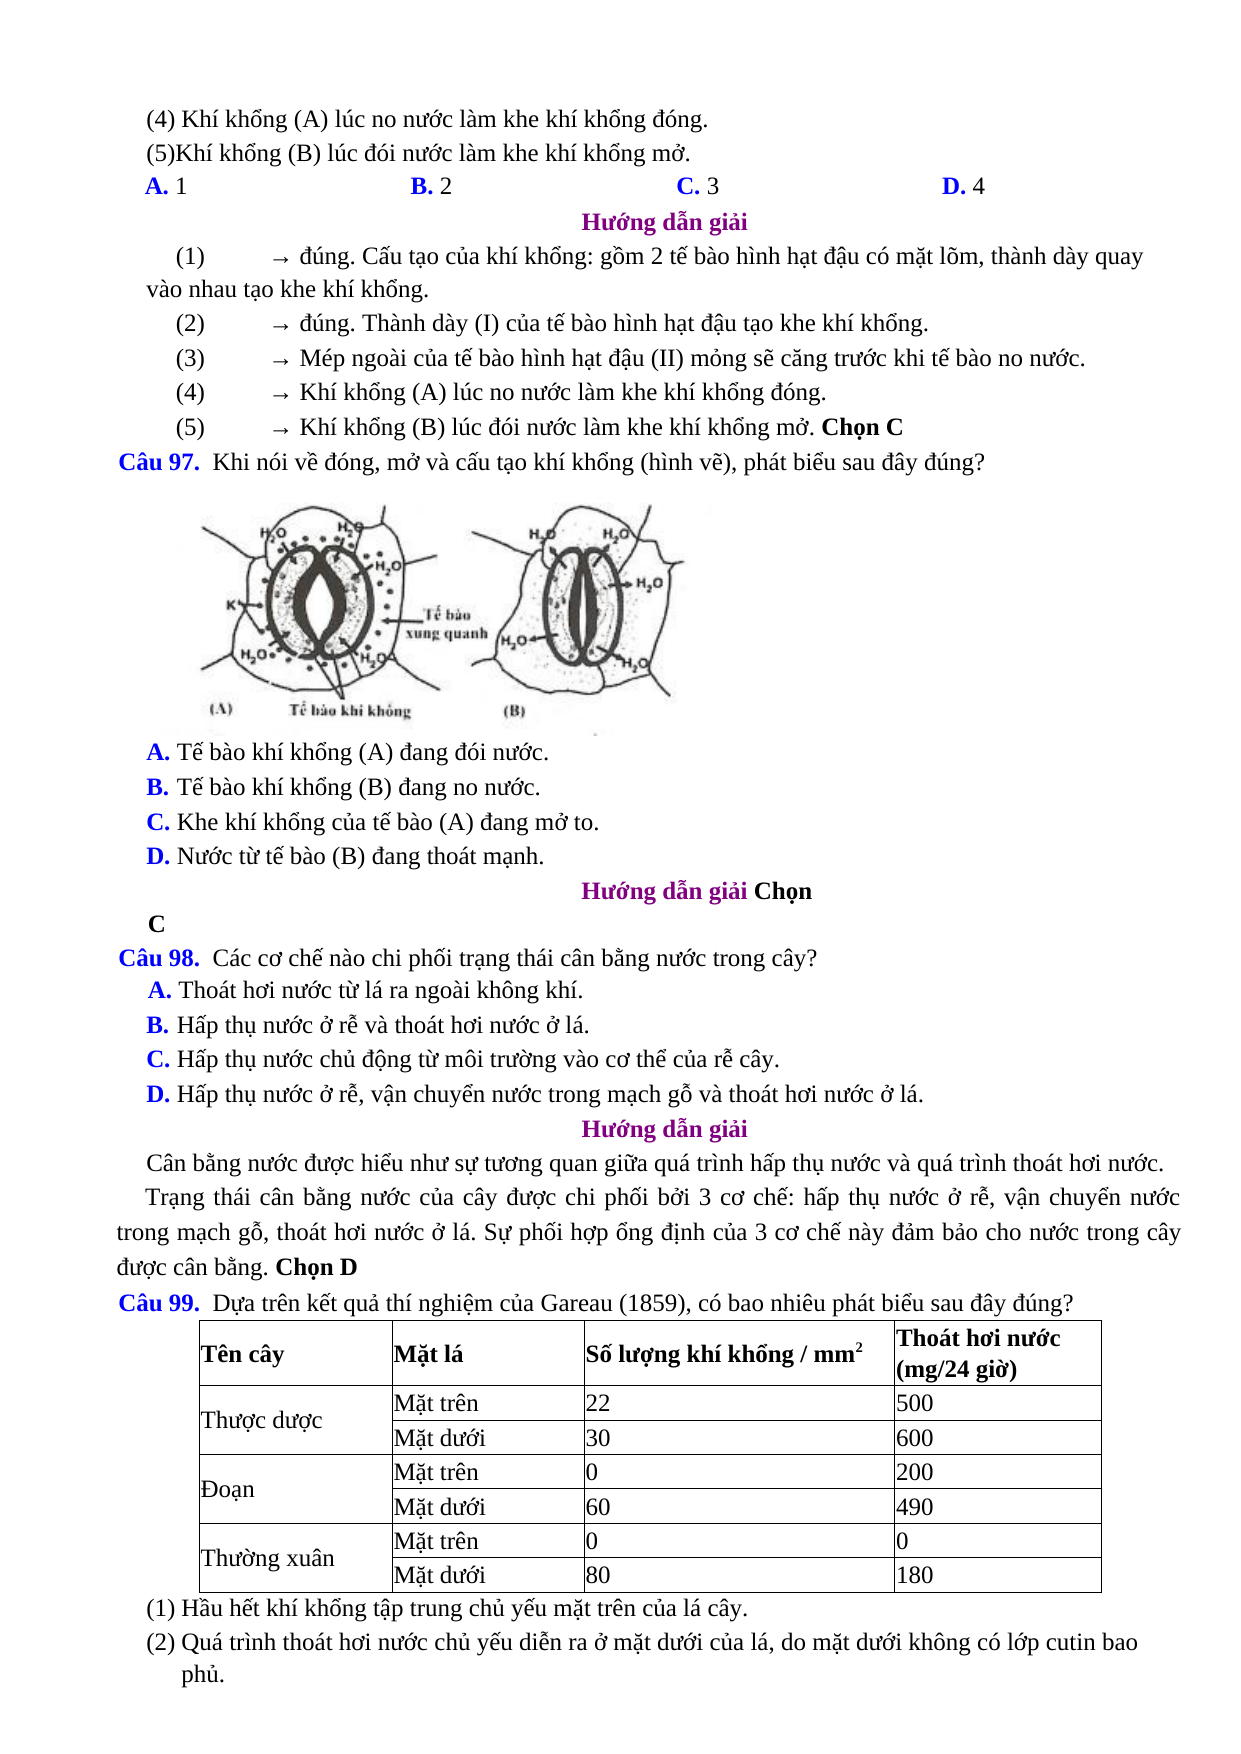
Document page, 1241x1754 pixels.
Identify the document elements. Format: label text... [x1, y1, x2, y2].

table_cell 80 [585, 1558, 894, 1592]
text Trạng thái cân bằng nước của cây được chi phối bởi 3 cơ chế: hấp thụ nước ở rễ, vận chuyển nước trong mạch gỗ, thoát hơi nước ở lá. Sự phối hợp ổng định của 3 cơ chế này đảm bảo cho nước trong cây được cân bằng. Chọn D [116, 1182, 1183, 1281]
text (3) → Mép ngoài của tế bào hình hạt đậu (II) mỏng sẽ căng trước khi tế bào no nước. [146, 343, 1181, 372]
table_cell 180 [895, 1558, 1101, 1592]
text Hướng dẫn giải Chọn C [148, 876, 812, 938]
text A. 1 B. 2 C. 3 D. 4 [118, 171, 1182, 199]
text C. Hấp thụ nước chủ động từ môi trường vào cơ thể của rễ cây. [146, 1044, 1181, 1073]
table_cell 0 [585, 1524, 894, 1557]
picture [151, 478, 713, 736]
text (4) Khí khổng (A) lúc no nước làm khe khí khổng đóng. [146, 104, 1181, 132]
text (5) → Khí khổng (B) lúc đói nước làm khe khí khổng mở. Chọn C [146, 412, 1181, 441]
table_cell 200 [895, 1455, 1101, 1488]
table_cell 500 [895, 1386, 1101, 1419]
table_cell Đoạn [200, 1455, 392, 1523]
text B. Hấp thụ nước ở rễ và thoát hơi nước ở lá. [146, 1010, 1181, 1039]
subtitle Hướng dẫn giải [147, 207, 1182, 236]
table_cell Mặt trên [393, 1455, 584, 1488]
text (2) Quá trình thoát hơi nước chủ yếu diễn ra ở mặt dưới của lá, do mặt dưới không có lớp cutin bao phủ. [146, 1627, 1181, 1688]
text C. Khe khí khổng của tế bào (A) đang mở to. [146, 807, 1181, 835]
text D. Nước từ tế bào (B) đang thoát mạnh. [146, 841, 1181, 870]
text (2) → đúng. Thành dày (I) của tế bào hình hạt đậu tạo khe khí khổng. [146, 308, 1181, 337]
text Câu 97. Khi nói về đóng, mở và cấu tạo khí khổng (hình vẽ), phát biểu sau đây đúng? [118, 447, 1181, 475]
text (5)Khí khổng (B) lúc đói nước làm khe khí khổng mở. [146, 138, 1181, 167]
subtitle Hướng dẫn giải [147, 1114, 1182, 1142]
table_header Mặt lá [393, 1321, 584, 1385]
table_cell Mặt dưới [393, 1421, 584, 1454]
text (4) → Khí khổng (A) lúc no nước làm khe khí khổng đóng. [146, 377, 1181, 406]
table_header Thoát hơi nước (mg/24 giờ) [895, 1321, 1101, 1385]
table_cell Mặt trên [393, 1386, 584, 1419]
text B. Tế bào khí khổng (B) đang no nước. [146, 772, 1181, 801]
table_cell 30 [585, 1421, 894, 1454]
table_header Tên cây [200, 1321, 392, 1385]
table_cell Mặt dưới [393, 1558, 584, 1592]
table_cell 0 [895, 1524, 1101, 1557]
table_cell 490 [895, 1489, 1101, 1523]
table_cell Mặt trên [393, 1524, 584, 1557]
text A. Tế bào khí khổng (A) đang đói nước. [146, 737, 1181, 766]
table_header Số lượng khí khổng / mm2 [585, 1321, 894, 1385]
table_cell 60 [585, 1489, 894, 1523]
text Câu 99. Dựa trên kết quả thí nghiệm của Gareau (1859), có bao nhiêu phát biểu sau đây đúng? [118, 1288, 1181, 1316]
table_cell Mặt dưới [393, 1489, 584, 1523]
text (1) → đúng. Cấu tạo của khí khổng: gồm 2 tế bào hình hạt đậu có mặt lõm, thành dày quay vào nhau tạo khe khí khổng. [146, 241, 1181, 302]
table_cell 600 [895, 1421, 1101, 1454]
table_cell 0 [585, 1455, 894, 1488]
table_cell Thược dược [200, 1386, 392, 1454]
table_cell 22 [585, 1386, 894, 1419]
table_cell Thường xuân [200, 1524, 392, 1592]
text Câu 98. Các cơ chế nào chi phối trạng thái cân bằng nước trong cây? A. Thoát hơi nước từ lá ra ngoài không khí. [118, 943, 842, 1004]
text D. Hấp thụ nước ở rễ, vận chuyển nước trong mạch gỗ và thoát hơi nước ở lá. [146, 1079, 1181, 1108]
text Cân bằng nước được hiểu như sự tương quan giữa quá trình hấp thụ nước và quá trình thoát hơi nước. [146, 1148, 1181, 1176]
text (1) Hầu hết khí khổng tập trung chủ yếu mặt trên của lá cây. [146, 1593, 1181, 1621]
